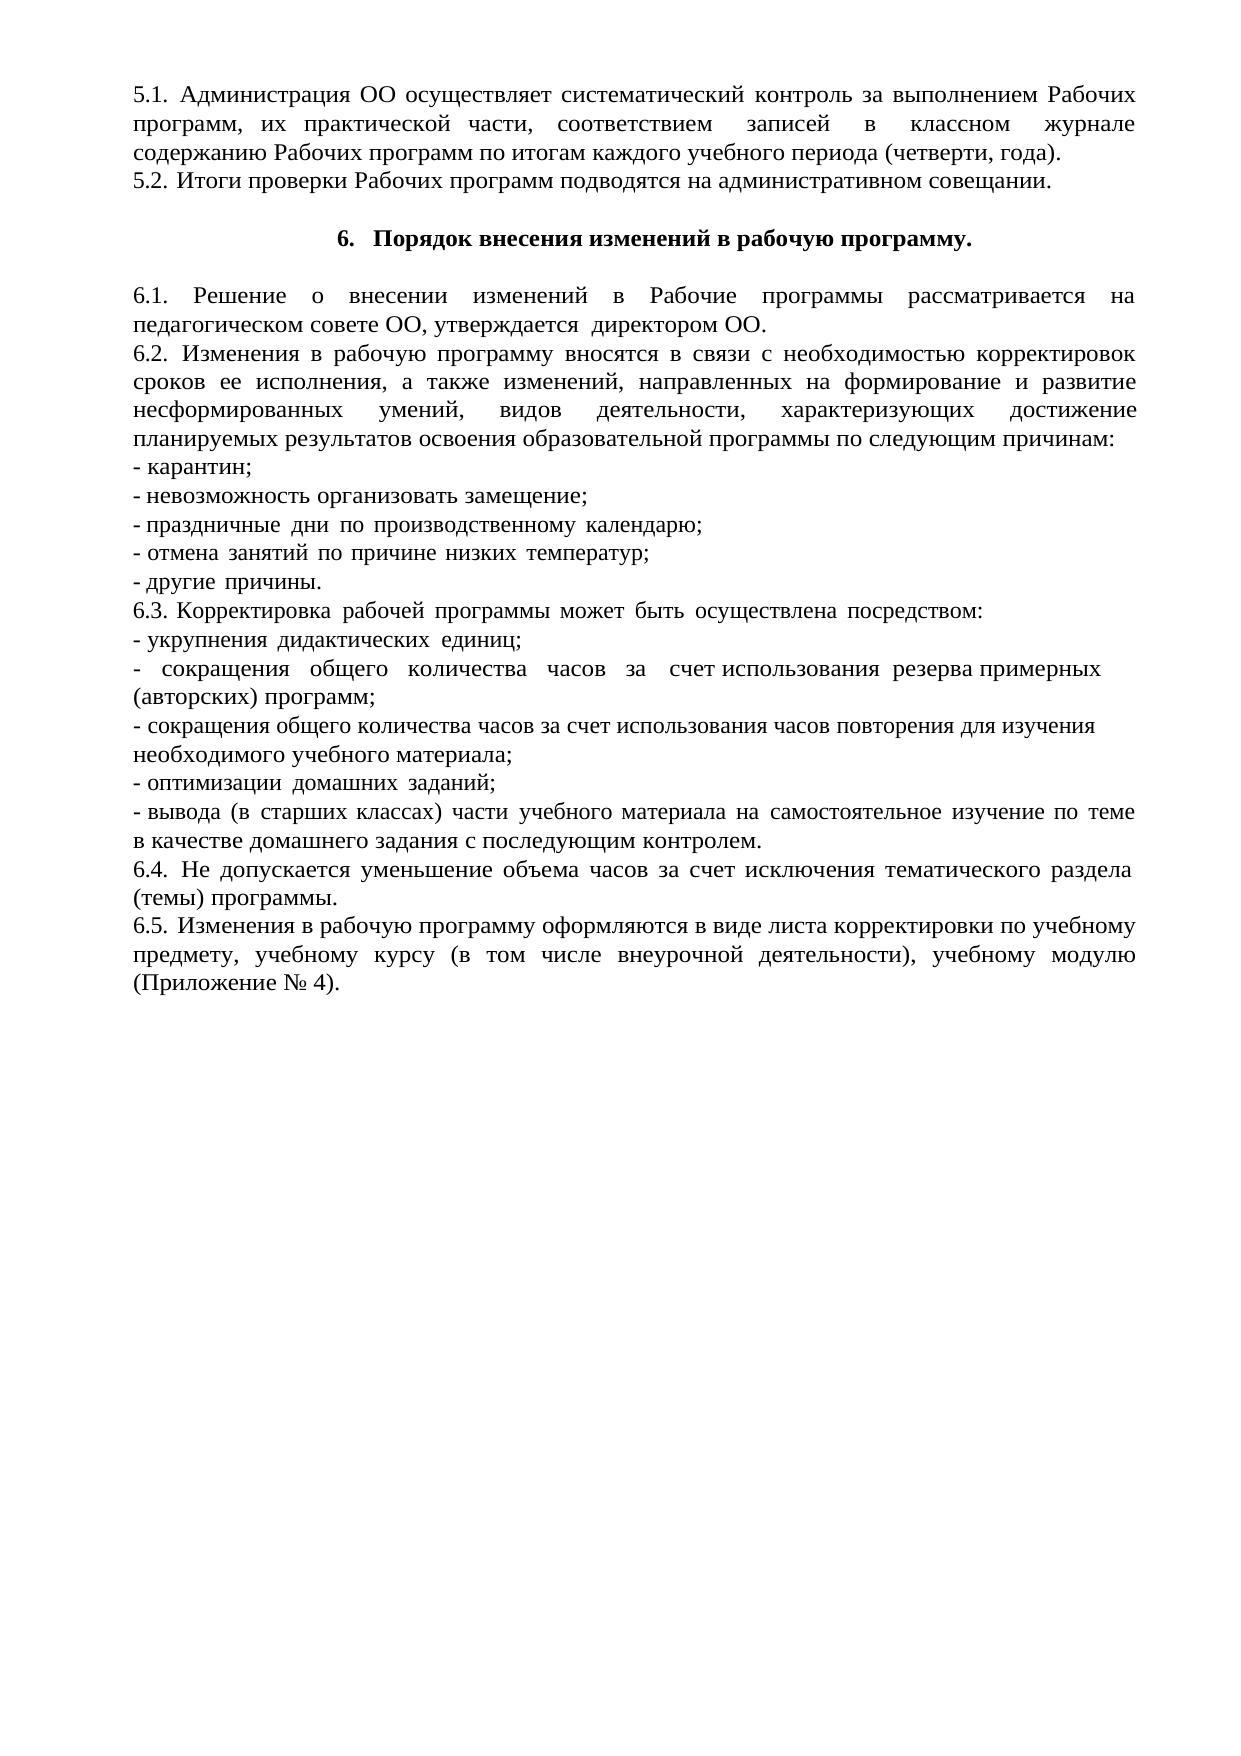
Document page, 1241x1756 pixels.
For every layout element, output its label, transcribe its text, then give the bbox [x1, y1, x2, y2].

list Администрация ОО осуществляет систематический контроль за выполнением Рабочих программ, их практической части, соответствием записей в классном журнале содержанию Рабочих программ по итогам каждого учебного периода (четверти, года). [133, 79, 1136, 165]
list карантин; [133, 452, 1223, 480]
list сокращения общего количества часов за счет использования часов повторения для изучения необходимого учебного материала; [133, 711, 1136, 767]
list отмена занятий по причине низких температур; [133, 538, 1223, 566]
list вывода (в старших классах) части учебного материала на самостоятельное изучение по теме в качестве домашнего задания с последующим контролем. [133, 797, 1135, 853]
list оптимизации домашних заданий; [133, 769, 1223, 796]
list другие причины. [133, 567, 1223, 595]
list Итоги проверки Рабочих программ подводятся на административном совещании. [133, 166, 1223, 193]
list Не допускается уменьшение объема часов за счет исключения тематического раздела (темы) программы. [133, 854, 1134, 911]
subtitle Порядок внесения изменений в рабочую программу. [337, 224, 1223, 252]
list укрупнения дидактических единиц; [133, 624, 1223, 652]
list Изменения в рабочую программу вносятся в связи с необходимостью корректировок сроков ее исполнения, а также изменений, направленных на формирование и развитие несформированных умений, видов деятельности, характеризующих достижение планируемых результатов освоения образовательной программы по следующим причинам: [133, 339, 1137, 451]
list праздничные дни по производственному календарю; [133, 509, 1223, 537]
list Изменения в рабочую программу оформляются в виде листа корректировки по учебному предмету, учебному курсу (в том числе внеурочной деятельности), учебному модулю (Приложение № 4). [133, 912, 1136, 996]
list Решение о внесении изменений в Рабочие программы рассматривается на педагогическом совете ОО, утверждается директором ОО. [133, 281, 1135, 337]
list Корректировка рабочей программы может быть осуществлена посредством: [133, 596, 1223, 623]
list сокращения общего количества часов за счет использования резерва примерных (авторских) программ; [133, 654, 1135, 710]
list невозможность организовать замещение; [133, 481, 1223, 508]
